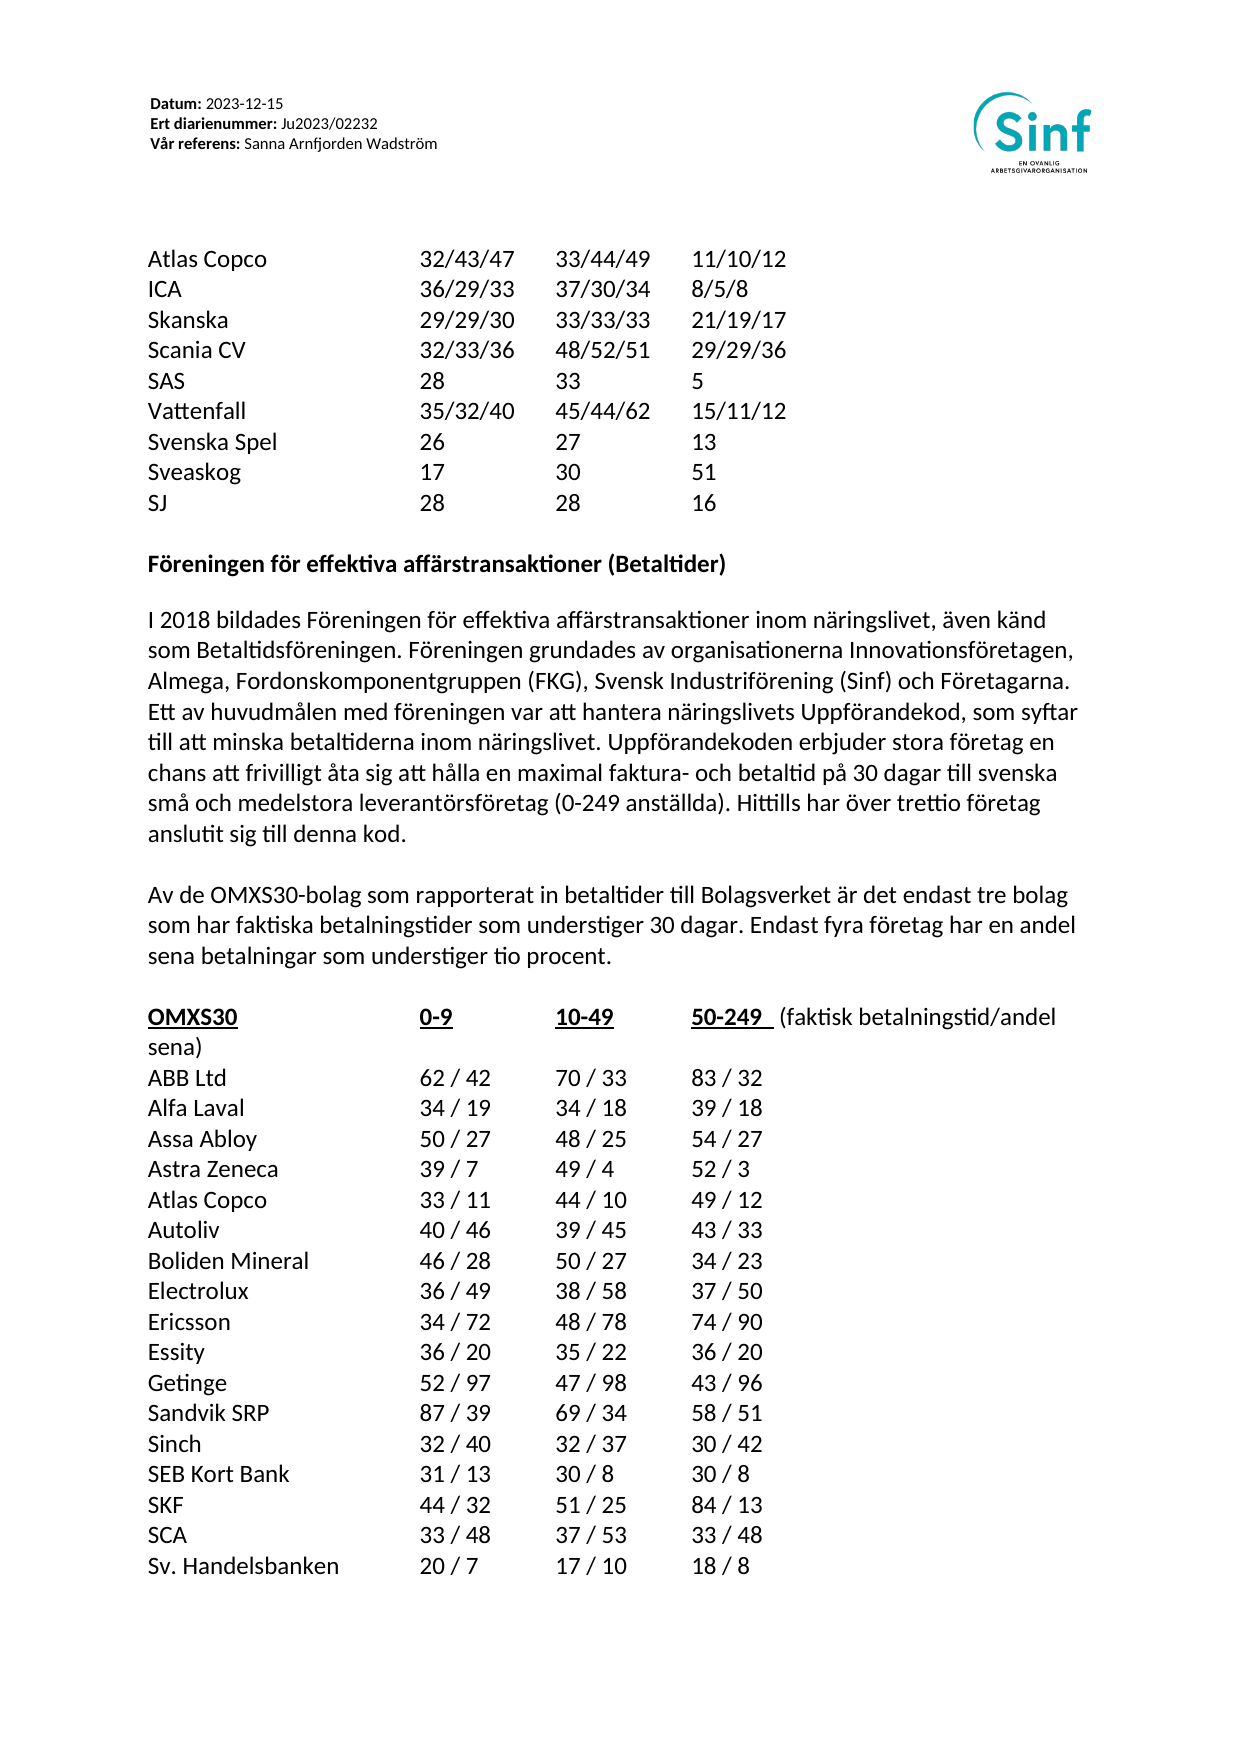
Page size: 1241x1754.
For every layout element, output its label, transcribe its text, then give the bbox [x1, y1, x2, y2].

text Vattenfall 35/32/40 45/44/62 15/11/12 [148, 395, 1093, 426]
text ICA 36/29/33 37/30/34 8/5/8 [148, 273, 1093, 304]
text Alfa Laval 34 / 19 34 / 18 39 / 18 [148, 1092, 1093, 1123]
text Sv. Handelsbanken 20 / 7 17 / 10 18 / 8 [148, 1550, 1093, 1581]
text Skanska 29/29/30 33/33/33 21/19/17 [148, 304, 1093, 334]
text Sandvik SRP 87 / 39 69 / 34 58 / 51 [148, 1398, 1093, 1428]
text Getinge 52 / 97 47 / 98 43 / 96 [148, 1367, 1093, 1398]
text Atlas Copco 32/43/47 33/44/49 11/10/12 [148, 243, 1093, 273]
text Av de OMXS30-bolag som rapporterat in betaltider till Bolagsverket är det endast tre bolag som har faktiska betalningstider som understiger 30 dagar. Endast fyra företag har en andel sena betalningar som understiger tio procent. [148, 879, 1093, 970]
text Autoliv 40 / 46 39 / 45 43 / 33 [148, 1214, 1093, 1245]
text SJ 28 28 16 [148, 487, 1093, 517]
text Sveaskog 17 30 51 [148, 456, 1093, 487]
text SKF 44 / 32 51 / 25 84 / 13 [148, 1489, 1093, 1520]
text Essity 36 / 20 35 / 22 36 / 20 [148, 1337, 1093, 1367]
text Ericsson 34 / 72 48 / 78 74 / 90 [148, 1306, 1093, 1337]
text ABB Ltd 62 / 42 70 / 33 83 / 32 [148, 1062, 1093, 1092]
text Svenska Spel 26 27 13 [148, 426, 1093, 456]
text Sinch 32 / 40 32 / 37 30 / 42 [148, 1428, 1093, 1459]
picture [973, 92, 1092, 173]
text Boliden Mineral 46 / 28 50 / 27 34 / 23 [148, 1245, 1093, 1276]
text SCA 33 / 48 37 / 53 33 / 48 [148, 1520, 1093, 1550]
text Electrolux 36 / 49 38 / 58 37 / 50 [148, 1276, 1093, 1306]
text Atlas Copco 33 / 11 44 / 10 49 / 12 [148, 1184, 1093, 1214]
text SEB Kort Bank 31 / 13 30 / 8 30 / 8 [148, 1459, 1093, 1489]
text Scania CV 32/33/36 48/52/51 29/29/36 [148, 334, 1093, 365]
text Föreningen för effektiva affärstransaktioner (Betaltider) I 2018 bildades Föreningen för effektiva affärstransaktioner inom näringslivet, även känd som Betaltidsföreningen. Föreningen grundades av organisationerna Innovationsföretagen, Almega, Fordonskomponentgruppen (FKG), Svensk Industriförening (Sinf) och Företagarna. Ett av huvudmålen med föreningen var att hantera näringslivets Uppförandekod, som syftar till att minska betaltiderna inom näringslivet. Uppförandekoden erbjuder stora företag en chans att frivilligt åta sig att hålla en maximal faktura- och betaltid på 30 dagar till svenska små och medelstora leverantörsföretag (0-249 anställda). Hittills har över trettio företag anslutit sig till denna kod. [148, 548, 1093, 848]
text SAS 28 33 5 [148, 365, 1093, 395]
text Assa Abloy 50 / 27 48 / 25 54 / 27 [148, 1123, 1093, 1153]
text Astra Zeneca 39 / 7 49 / 4 52 / 3 [148, 1153, 1093, 1184]
text OMXS30 0-9 10-49 50-249 (faktisk betalningstid/andel sena) [148, 1001, 1093, 1062]
